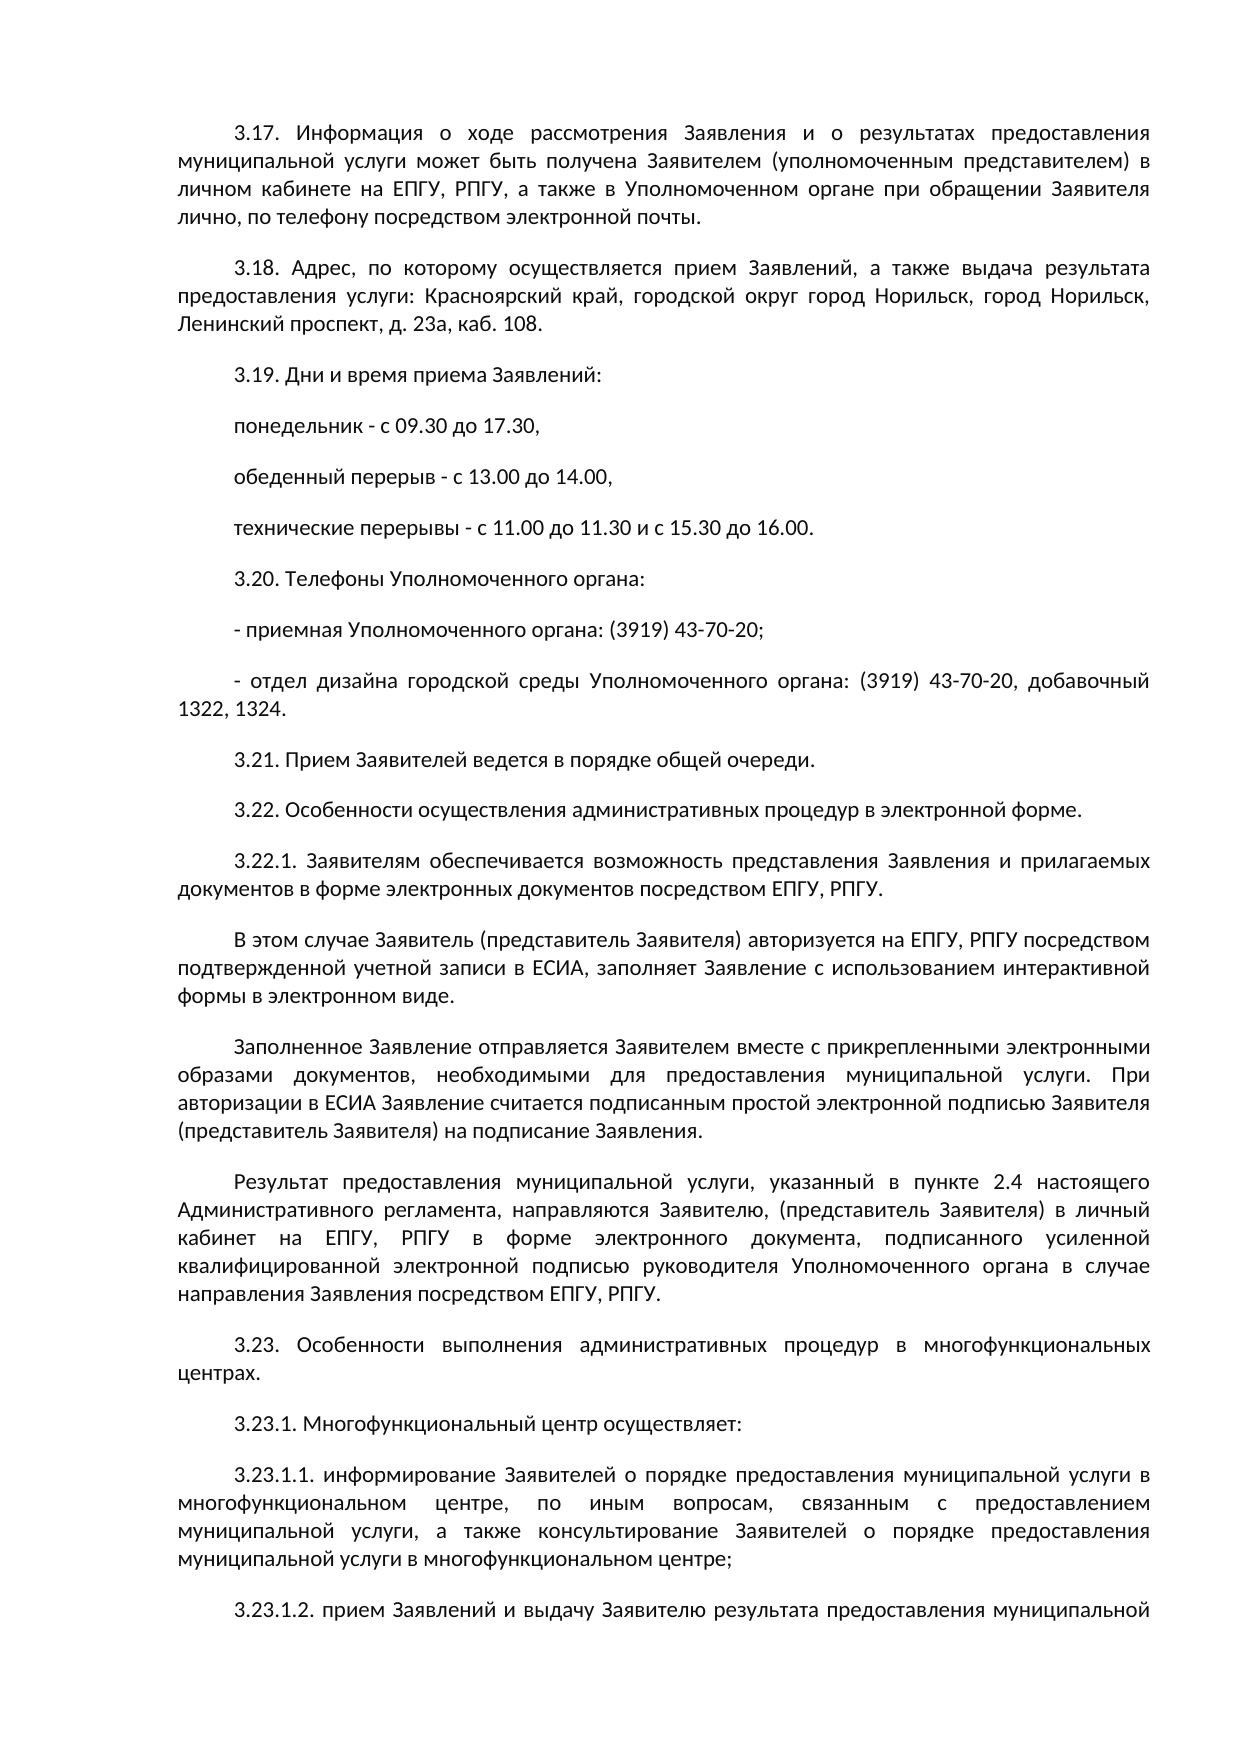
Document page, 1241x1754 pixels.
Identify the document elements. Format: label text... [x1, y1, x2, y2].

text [177, 1595, 1152, 1623]
text В этом случае Заявитель (представитель Заявителя) авторизуется на ЕПГУ, РПГУ посредством подтвержденной учетной записи в ЕСИА, заполняет Заявление с использованием интерактивной формы в электронном виде. [177, 926, 1152, 1009]
text 3.19. Дни и время приема Заявлений: [177, 360, 1152, 388]
text Заполненное Заявление отправляется Заявителем вместе с прикрепленными электронными образами документов, необходимыми для предоставления муниципальной услуги. При авторизации в ЕСИА Заявление считается подписанным простой электронной подписью Заявителя (представитель Заявителя) на подписание Заявления. [177, 1032, 1152, 1144]
text 3.23.1. Многофункциональный центр осуществляет: [177, 1409, 1152, 1437]
text понедельник - с 09.30 до 17.30, [177, 411, 1152, 439]
text 3.21. Прием Заявителей ведется в порядке общей очереди. [177, 745, 1152, 773]
text 3.22. Особенности осуществления административных процедур в электронной форме. [177, 796, 1152, 824]
text 3.18. Адрес, по которому осуществляется прием Заявлений, а также выдача результата предоставления услуги: Красноярский край, городской округ город Норильск, город Норильск, Ленинский проспект, д. 23а, каб. 108. [177, 253, 1152, 337]
text обеденный перерыв - с 13.00 до 14.00, [177, 462, 1152, 490]
text - отдел дизайна городской среды Уполномоченного органа: (3919) 43-70-20, добавочный 1322, 1324. [177, 666, 1152, 722]
text технические перерывы - с 11.00 до 11.30 и с 15.30 до 16.00. [177, 513, 1152, 541]
text 3.23. Особенности выполнения административных процедур в многофункциональных центрах. [177, 1331, 1152, 1387]
text 3.20. Телефоны Уполномоченного органа: [177, 564, 1152, 592]
text 3.23.1.1. информирование Заявителей о порядке предоставления муниципальной услуги в многофункциональном центре, по иным вопросам, связанным с предоставлением муниципальной услуги, а также консультирование Заявителей о порядке предоставления муниципальной услуги в многофункциональном центре; [177, 1460, 1152, 1572]
text 3.22.1. Заявителям обеспечивается возможность представления Заявления и прилагаемых документов в форме электронных документов посредством ЕПГУ, РПГУ. [177, 847, 1152, 903]
text Результат предоставления муниципальной услуги, указанный в пункте 2.4 настоящего Административного регламента, направляются Заявителю, (представитель Заявителя) в личный кабинет на ЕПГУ, РПГУ в форме электронного документа, подписанного усиленной квалифицированной электронной подписью руководителя Уполномоченного органа в случае направления Заявления посредством ЕПГУ, РПГУ. [177, 1167, 1152, 1308]
text 3.17. Информация о ходе рассмотрения Заявления и о результатах предоставления муниципальной услуги может быть получена Заявителем (уполномоченным представителем) в личном кабинете на ЕПГУ, РПГУ, а также в Уполномоченном органе при обращении Заявителя лично, по телефону посредством электронной почты. [177, 118, 1152, 230]
text - приемная Уполномоченного органа: (3919) 43-70-20; [177, 615, 1152, 643]
